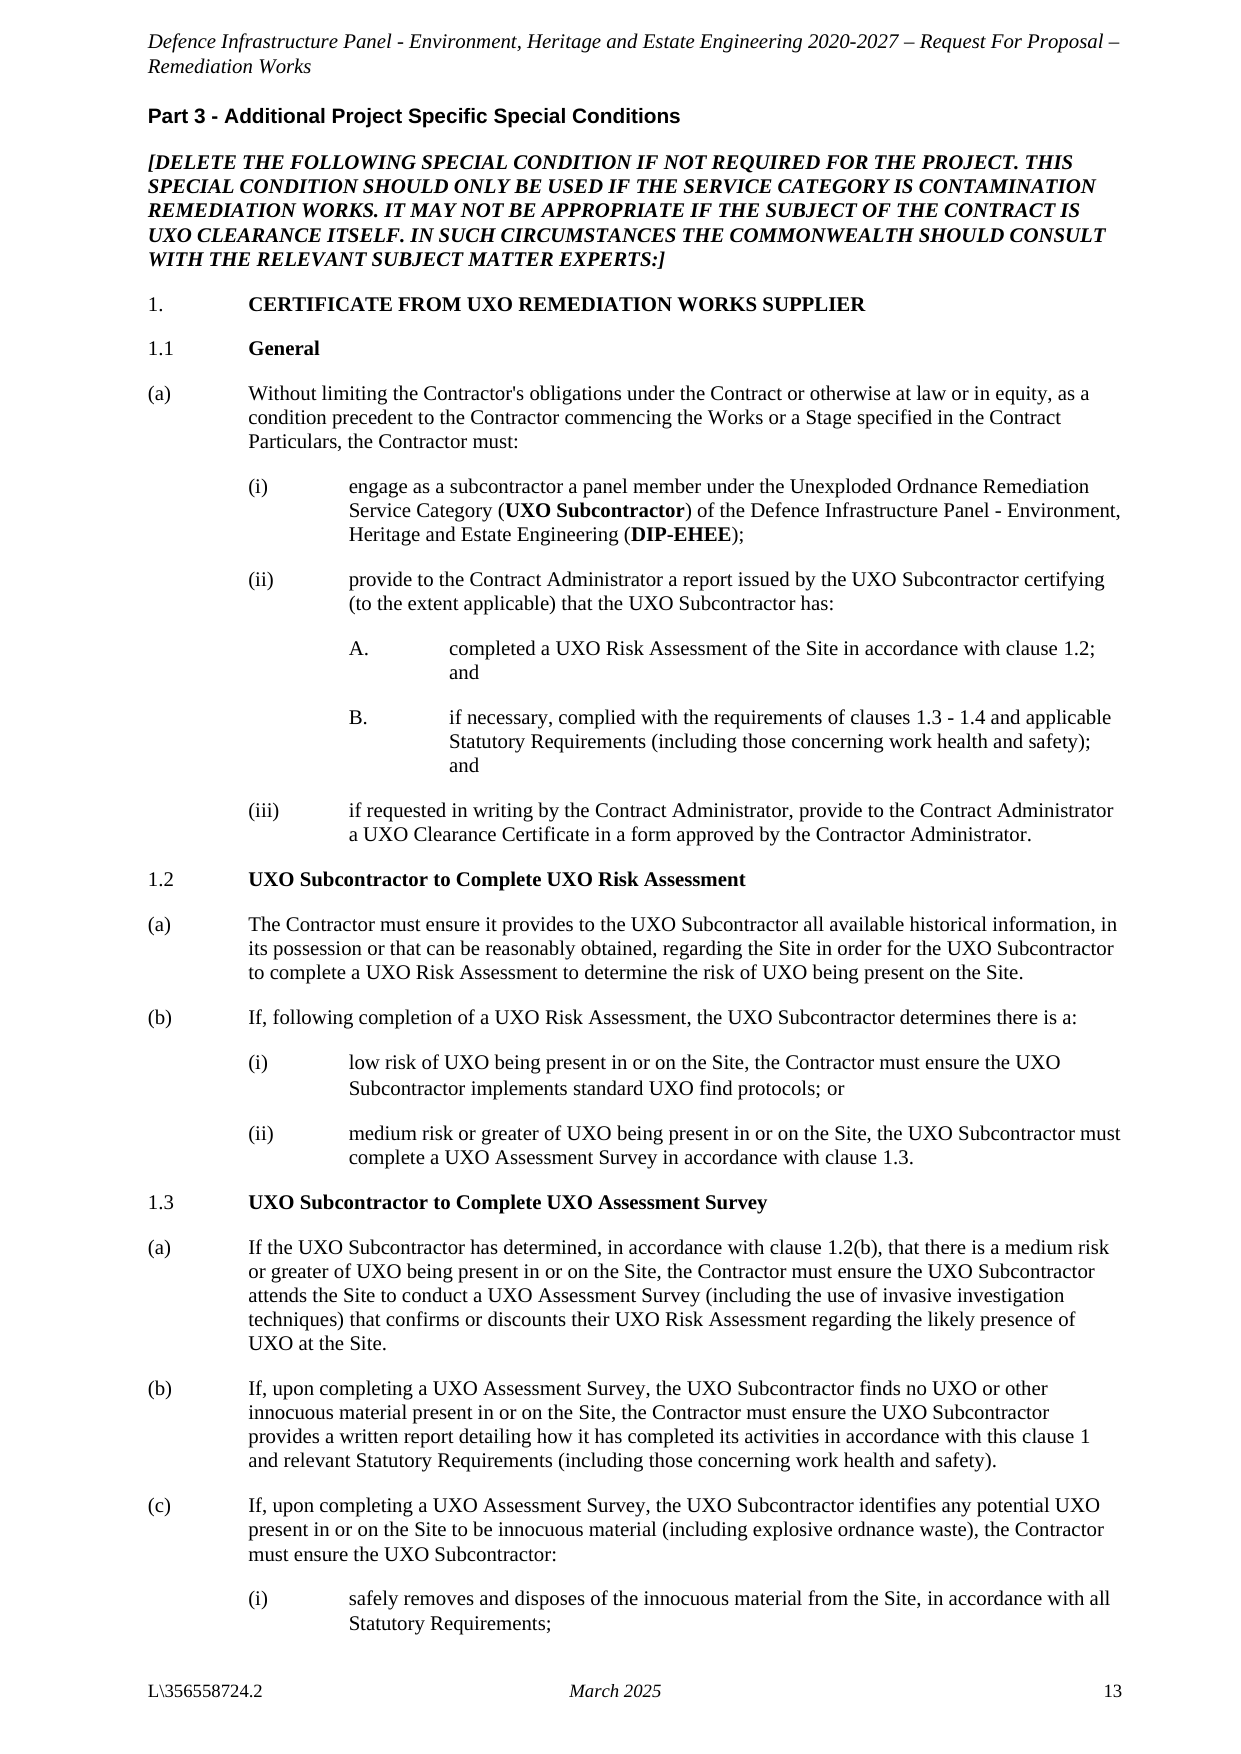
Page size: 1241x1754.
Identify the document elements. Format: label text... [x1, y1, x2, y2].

subtitle If, following completion of a UXO Risk Assessment, the UXO Subcontractor determines there is a: [148, 1005, 1122, 1029]
subtitle engage as a subcontractor a panel member under the Unexploded Ordnance Remediation Service Category (UXO Subcontractor) of the Defence Infrastructure Panel - Environment, Heritage and Estate Engineering (DIP-EHEE); [248, 474, 1122, 546]
list CERTIFICATE FROM UXO REMEDIATION WORKS SUPPLIER [148, 291, 1122, 316]
subtitle completed a UXO Risk Assessment of the Site in accordance with clause 1.2; and [348, 636, 1122, 684]
subtitle If, upon completing a UXO Assessment Survey, the UXO Subcontractor identifies any potential UXO present in or on the Site to be innocuous material (including explosive ordnance waste), the Contractor must ensure the UXO Subcontractor: [148, 1493, 1122, 1566]
subtitle If, upon completing a UXO Assessment Survey, the UXO Subcontractor finds no UXO or other innocuous material present in or on the Site, the Contractor must ensure the UXO Subcontractor provides a written report detailing how it has completed its activities in accordance with this clause 1 and relevant Statutory Requirements (including those concerning work health and safety). [148, 1376, 1122, 1472]
list General [148, 336, 1122, 360]
subtitle safely removes and disposes of the innocuous material from the Site, in accordance with all Statutory Requirements; [248, 1586, 1122, 1634]
text [DELETE THE FOLLOWING SPECIAL CONDITION IF NOT REQUIRED FOR THE PROJECT. THIS SPECIAL CONDITION SHOULD ONLY BE USED IF THE SERVICE CATEGORY IS CONTAMINATION REMEDIATION WORKS. IT MAY NOT BE APPROPRIATE IF THE SUBJECT OF THE CONTRACT IS UXO CLEARANCE ITSELF. IN SUCH CIRCUMSTANCES THE COMMONWEALTH SHOULD CONSULT WITH THE RELEVANT SUBJECT MATTER EXPERTS:] [148, 150, 1122, 271]
subtitle If the UXO Subcontractor has determined, in accordance with clause 1.2(b), that there is a medium risk or greater of UXO being present in or on the Site, the Contractor must ensure the UXO Subcontractor attends the Site to conduct a UXO Assessment Survey (including the use of invasive investigation techniques) that confirms or discounts their UXO Risk Assessment regarding the likely presence of UXO at the Site. [148, 1235, 1122, 1355]
subtitle if requested in writing by the Contract Administrator, provide to the Contract Administrator a UXO Clearance Certificate in a form approved by the Contractor Administrator. [248, 798, 1122, 846]
list UXO Subcontractor to Complete UXO Assessment Survey [148, 1190, 1122, 1214]
subtitle low risk of UXO being present in or on the Site, the Contractor must ensure the UXO Subcontractor implements standard UXO find protocols; or [248, 1050, 1122, 1100]
subtitle The Contractor must ensure it provides to the UXO Subcontractor all available historical information, in its possession or that can be reasonably obtained, regarding the Site in order for the UXO Subcontractor to complete a UXO Risk Assessment to determine the risk of UXO being present on the Site. [148, 912, 1122, 984]
subtitle medium risk or greater of UXO being present in or on the Site, the UXO Subcontractor must complete a UXO Assessment Survey in accordance with clause 1.3. [248, 1121, 1122, 1169]
subtitle if necessary, complied with the requirements of clauses 1.3 - 1.4 and applicable Statutory Requirements (including those concerning work health and safety); and [348, 705, 1122, 777]
subtitle Part 3 - Additional Project Specific Special Conditions [148, 103, 1122, 127]
subtitle provide to the Contract Administrator a report issued by the UXO Subcontractor certifying (to the extent applicable) that the UXO Subcontractor has: [248, 567, 1122, 615]
subtitle Without limiting the Contractor's obligations under the Contract or otherwise at law or in equity, as a condition precedent to the Contractor commencing the Works or a Stage specified in the Contract Particulars, the Contractor must: [148, 381, 1122, 453]
list UXO Subcontractor to Complete UXO Risk Assessment [148, 867, 1122, 891]
